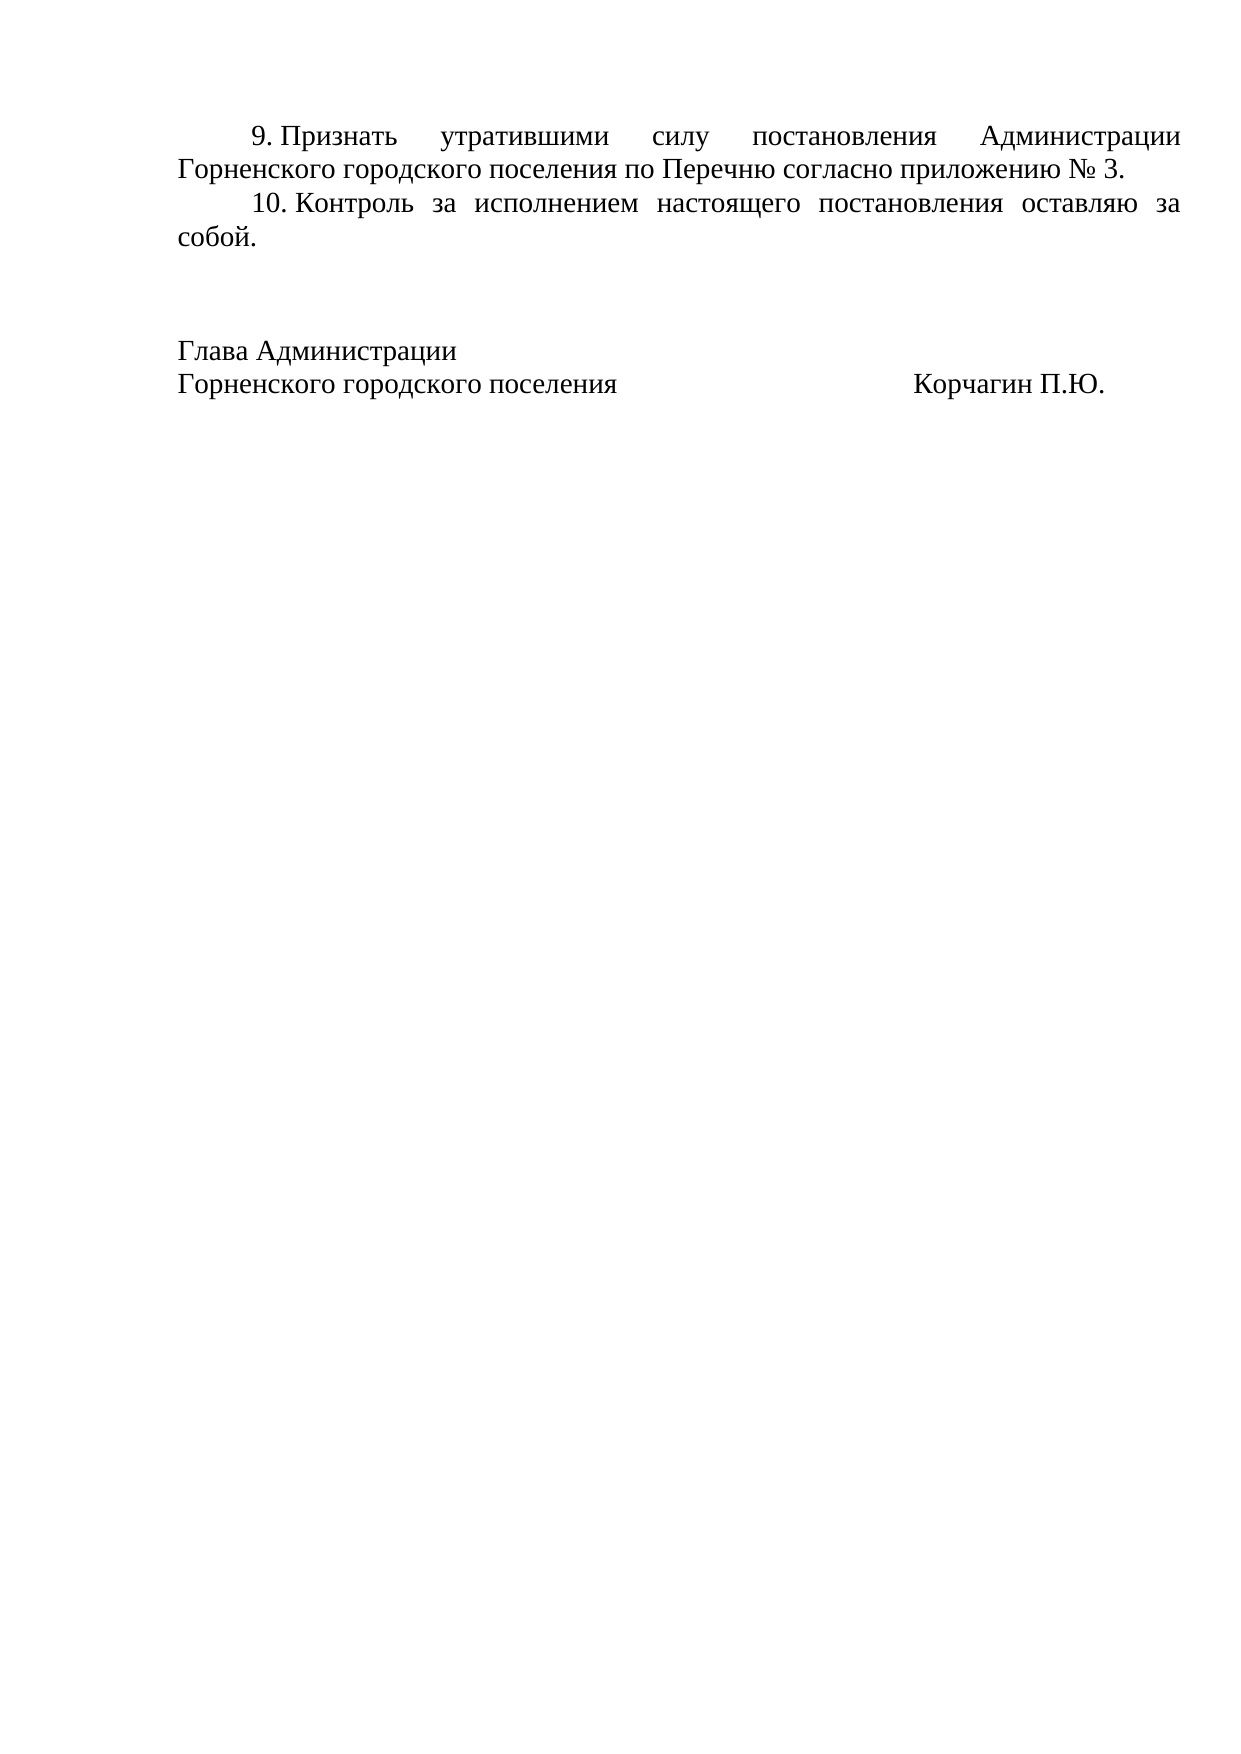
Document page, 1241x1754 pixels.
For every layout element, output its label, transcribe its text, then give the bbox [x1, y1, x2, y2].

text 10. Контроль за исполнением настоящего постановления оставляю за собой. [177, 185, 1181, 252]
text Горненского городского поселения Корчагин П.Ю. [177, 366, 1181, 433]
text 9. Признать утратившими силу постановления Администрации Горненского городского поселения по Перечню согласно приложению № 3. [177, 118, 1181, 185]
text Глава Администрации [177, 333, 1181, 366]
